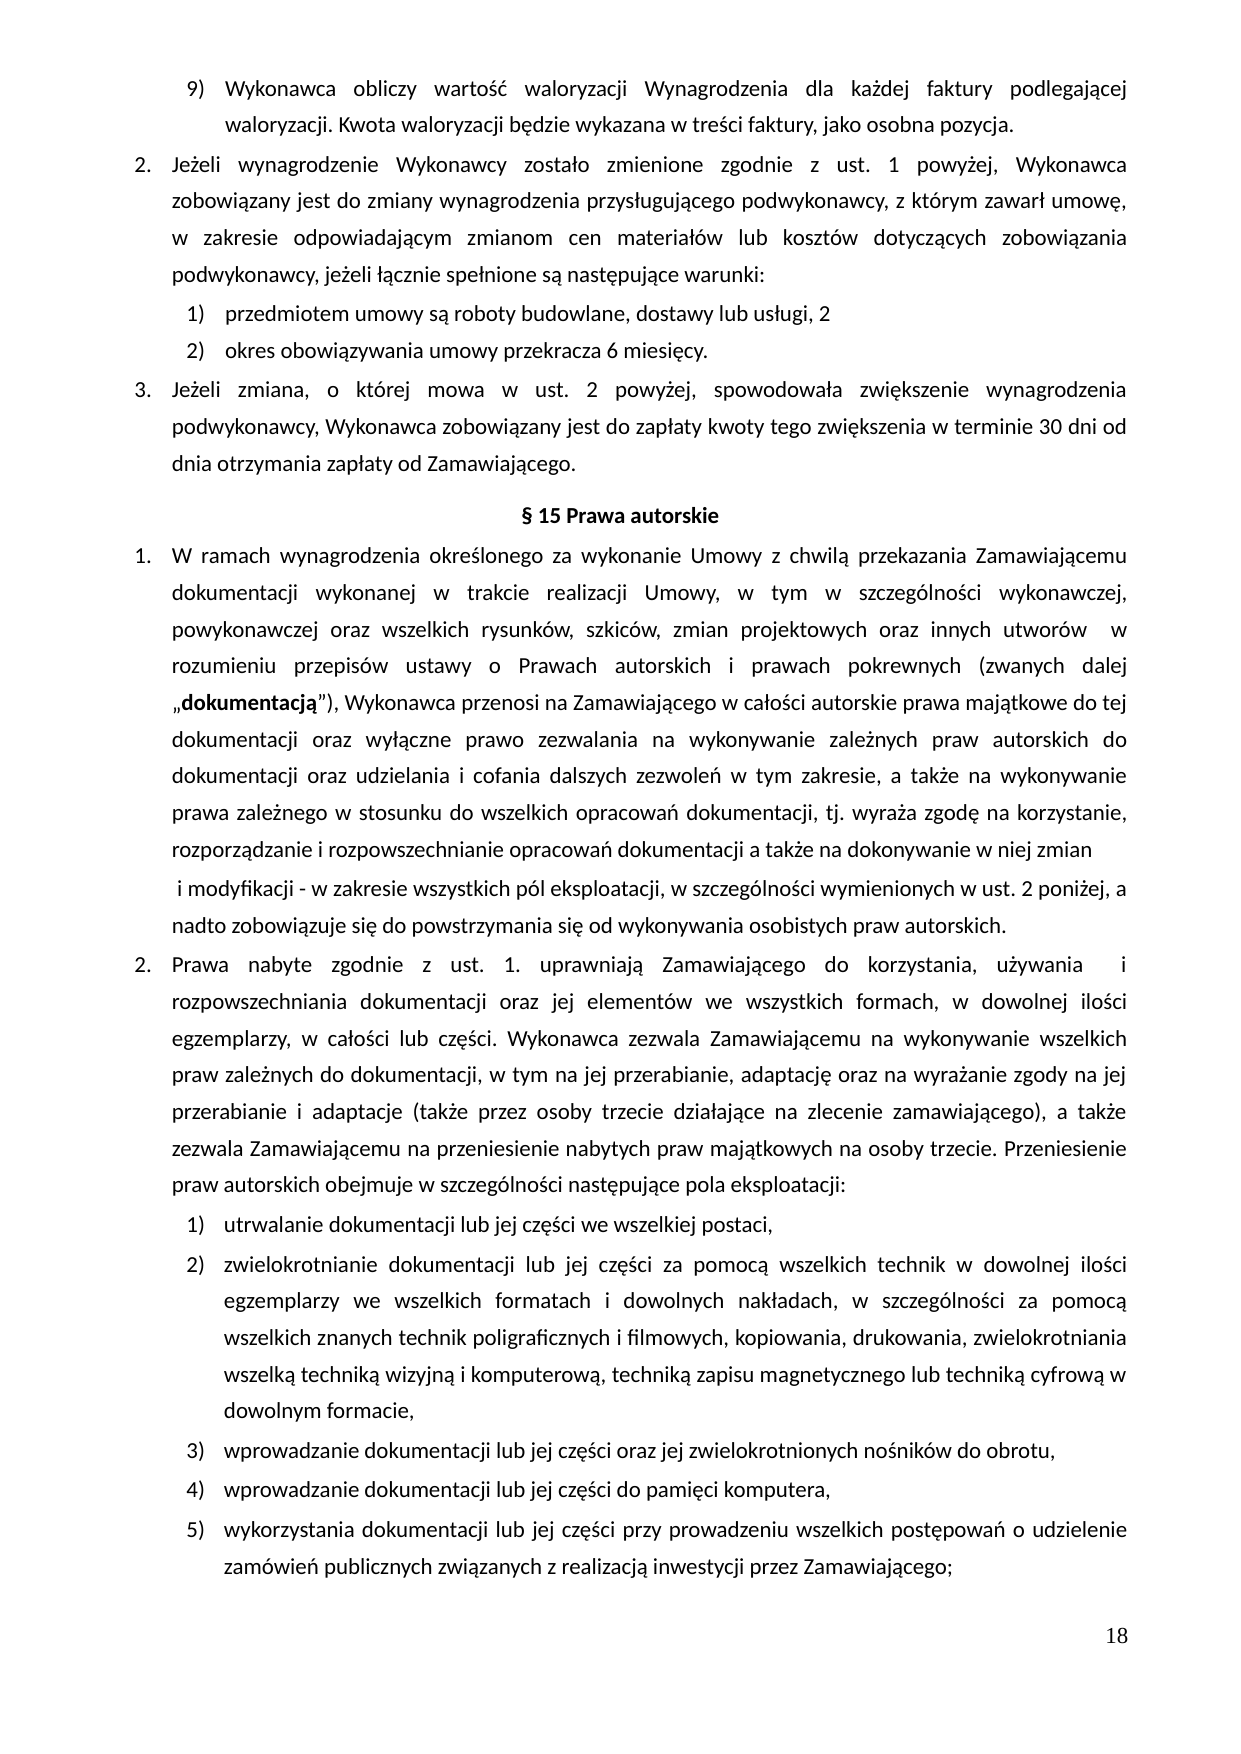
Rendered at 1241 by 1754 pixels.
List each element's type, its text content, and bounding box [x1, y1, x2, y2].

list Jeżeli zmiana, o której mowa w ust. 2 powyżej, spowodowała zwiększenie wynagrodzenia podwykonawcy, Wykonawca zobowiązany jest do zapłaty kwoty tego zwiększenia w terminie 30 dni od dnia otrzymania zapłaty od Zamawiającego. [134, 376, 1128, 477]
list Jeżeli wynagrodzenie Wykonawcy zostało zmienione zgodnie z ust. 1 powyżej, Wykonawca zobowiązany jest do zmiany wynagrodzenia przysługującego podwykonawcy, z którym zawarł umowę, w zakresie odpowiadającym zmianom cen materiałów lub kosztów dotyczących zobowiązania podwykonawcy, jeżeli łącznie spełnione są następujące warunki: [134, 150, 1128, 288]
list Prawa nabyte zgodnie z ust. 1. uprawniają Zamawiającego do korzystania, używania i rozpowszechniania dokumentacji oraz jej elementów we wszystkich formach, w dowolnej ilości egzemplarzy, w całości lub części. Wykonawca zezwala Zamawiającemu na wykonywanie wszelkich praw zależnych do dokumentacji, w tym na jej przerabianie, adaptację oraz na wyrażanie zgody na jej przerabianie i adaptacje (także przez osoby trzecie działające na zlecenie zamawiającego), a także zezwala Zamawiającemu na przeniesienie nabytych praw majątkowych na osoby trzecie. Przeniesienie praw autorskich obejmuje w szczególności następujące pola eksploatacji: [134, 950, 1128, 1198]
list wykorzystania dokumentacji lub jej części przy prowadzeniu wszelkich postępowań o udzielenie zamówień publicznych związanych z realizacją inwestycji przez Zamawiającego; [186, 1515, 1128, 1580]
list zwielokrotnianie dokumentacji lub jej części za pomocą wszelkich technik w dowolnej ilości egzemplarzy we wszelkich formatach i dowolnych nakładach, w szczególności za pomocą wszelkich znanych technik poligraficznych i filmowych, kopiowania, drukowania, zwielokrotniania wszelką techniką wizyjną i komputerową, techniką zapisu magnetycznego lub techniką cyfrową w dowolnym formacie, [186, 1250, 1128, 1424]
text i modyfikacji - w zakresie wszystkich pól eksploatacji, w szczególności wymienionych w ust. 2 poniżej, a nadto zobowiązuje się do powstrzymania się od wykonywania osobistych praw autorskich. [172, 874, 1128, 939]
list wprowadzanie dokumentacji lub jej części oraz jej zwielokrotnionych nośników do obrotu, [186, 1436, 1128, 1464]
list okres obowiązywania umowy przekracza 6 miesięcy. [186, 336, 1128, 364]
list W ramach wynagrodzenia określonego za wykonanie Umowy z chwilą przekazania Zamawiającemu dokumentacji wykonanej w trakcie realizacji Umowy, w tym w szczególności wykonawczej, powykonawczej oraz wszelkich rysunków, szkiców, zmian projektowych oraz innych utworów w rozumieniu przepisów ustawy o Prawach autorskich i prawach pokrewnych (zwanych dalej „dokumentacją”), Wykonawca przenosi na Zamawiającego w całości autorskie prawa majątkowe do tej dokumentacji oraz wyłączne prawo zezwalania na wykonywanie zależnych praw autorskich do dokumentacji oraz udzielania i cofania dalszych zezwoleń w tym zakresie, a także na wykonywanie prawa zależnego w stosunku do wszelkich opracowań dokumentacji, tj. wyraża zgodę na korzystanie, rozporządzanie i rozpowszechnianie opracowań dokumentacji a także na dokonywanie w niej zmian [134, 541, 1128, 863]
list przedmiotem umowy są roboty budowlane, dostawy lub usługi, 2 [186, 299, 1128, 327]
list wprowadzanie dokumentacji lub jej części do pamięci komputera, [186, 1476, 1128, 1503]
list utrwalanie dokumentacji lub jej części we wszelkiej postaci, [186, 1210, 1128, 1238]
subtitle § 15 Prawa autorskie [112, 502, 1128, 530]
list Wykonawca obliczy wartość waloryzacji Wynagrodzenia dla każdej faktury podlegającej waloryzacji. Kwota waloryzacji będzie wykazana w treści faktury, jako osobna pozycja. [186, 74, 1128, 138]
